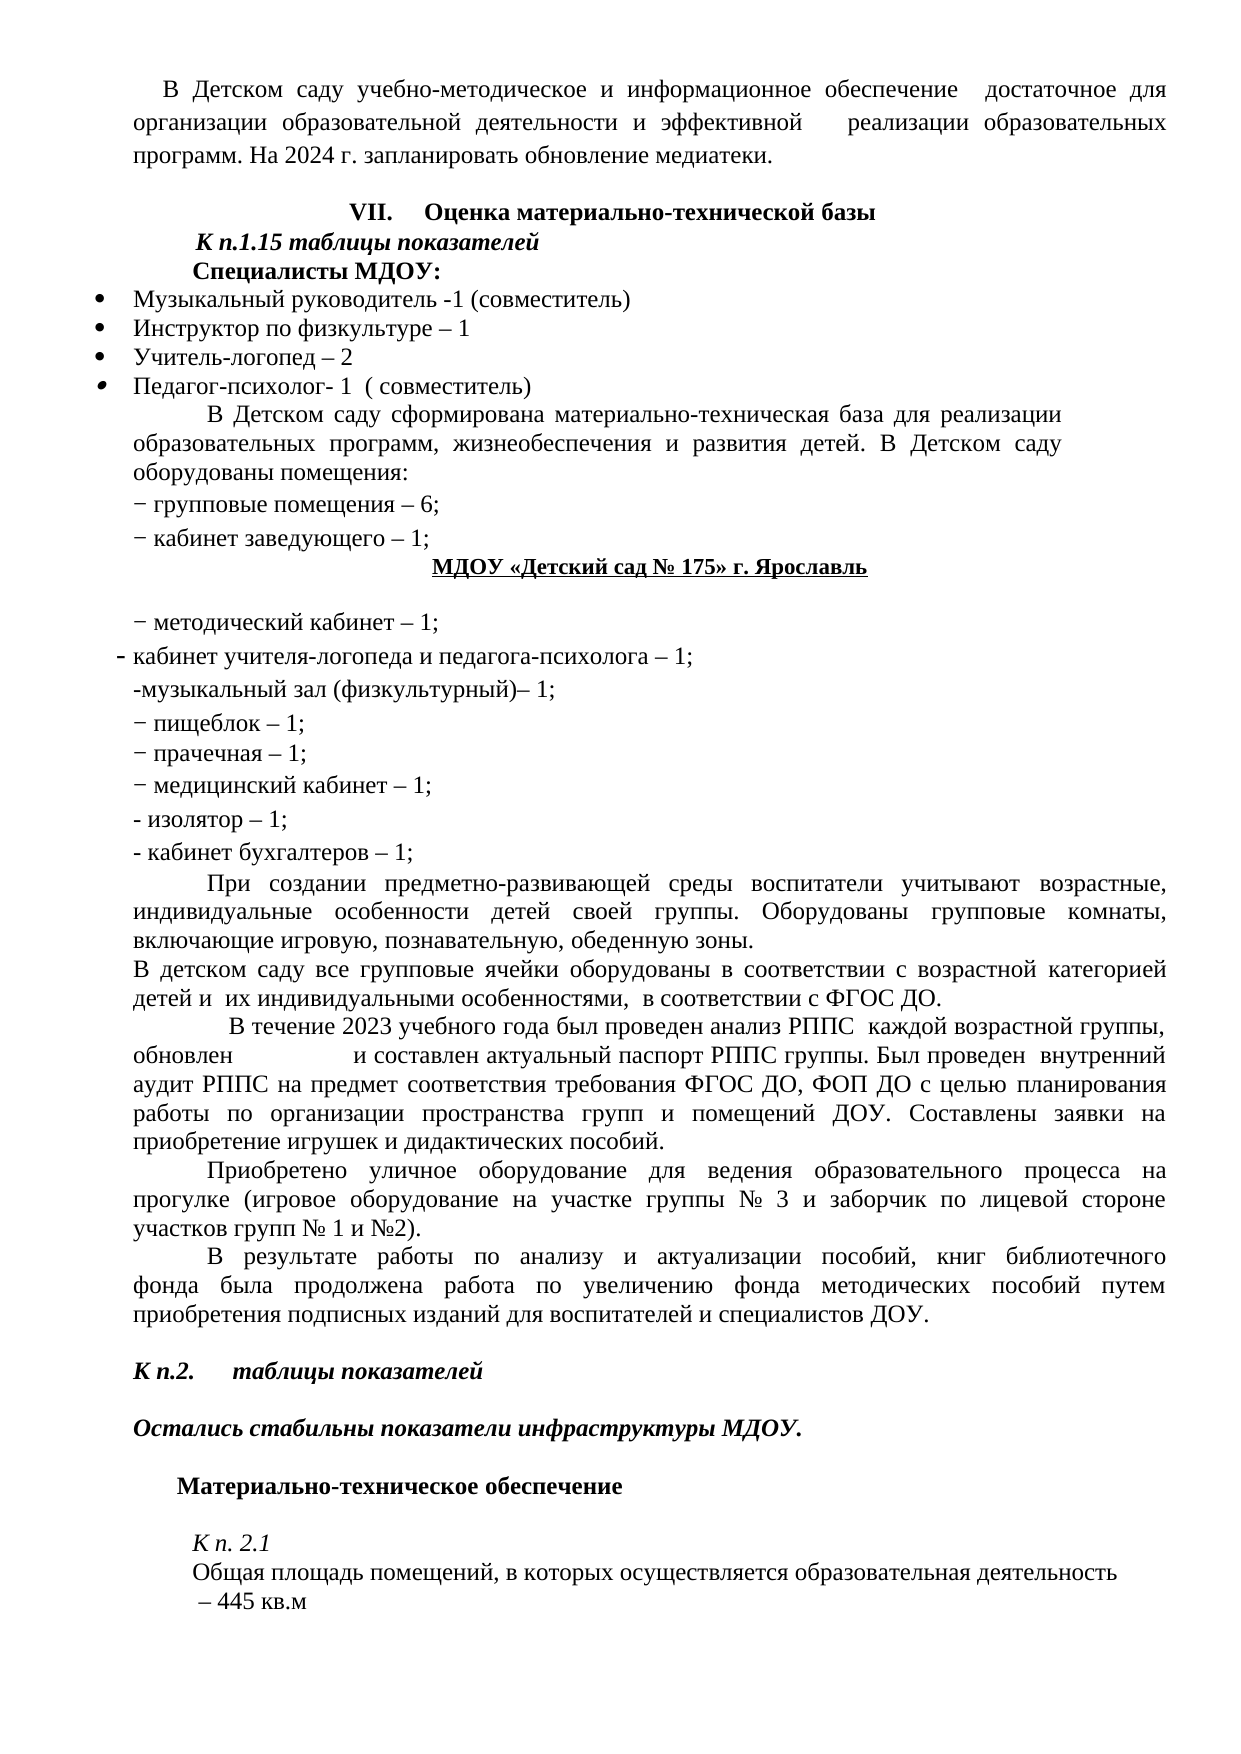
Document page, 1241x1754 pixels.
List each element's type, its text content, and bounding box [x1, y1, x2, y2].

text Общая площадь помещений, в которых осуществляется образовательная деятельность [133, 1557, 1167, 1586]
text В Детском саду сформирована материально-техническая база для реализации образовательных программ, жизнеобеспечения и развития детей. В Детском саду оборудованы помещения: [133, 399, 1063, 486]
text В детском саду все групповые ячейки оборудованы в соответствии с возрастной категорией детей и их индивидуальными особенностями, в соответствии с ФГОС ДО. [133, 954, 1167, 1011]
text В течение 2023 учебного года был проведен анализ РППС каждой возрастной группы, обновлен и составлен актуальный паспорт РППС группы. Был проведен внутренний аудит РППС на предмет соответствия требования ФГОС ДО, ФОП ДО с целью планирования работы по организации пространства групп и помещений ДОУ. Составлены заявки на приобретение игрушек и дидактических пособий. [133, 1011, 1167, 1155]
text К п. 2.1 [133, 1528, 1167, 1557]
list кабинет учителя-логопеда и педагога-психолога – 1; [116, 637, 1167, 671]
text − прачечная – 1; [133, 738, 1167, 767]
text К п.2. таблицы показателей [133, 1356, 1167, 1385]
text − пищеблок – 1; [133, 704, 1167, 738]
list Инструктор по физкультуре – 1 [95, 313, 1167, 342]
text Материально-техническое обеспечение [133, 1471, 1167, 1499]
text МДОУ «Детский сад № 175» г. Ярославль [133, 553, 1167, 579]
text Остались стабильны показатели инфраструктуры МДОУ. [133, 1413, 1167, 1442]
text -музыкальный зал (физкультурный)– 1; [133, 671, 1167, 704]
text В Детском саду учебно-методическое и информационное обеспечение достаточное для организации образовательной деятельности и эффективной реализации образовательных программ. На 2024 г. запланировать обновление медиатеки. [133, 74, 1167, 169]
text − методический кабинет – 1; [133, 604, 1167, 637]
text К п.1.15 таблицы показателей [133, 227, 1167, 256]
list Педагог-психолог- 1 ( совместитель) [95, 371, 1167, 399]
text В результате работы по анализу и актуализации пособий, книг библиотечного фонда была продолжена работа по увеличению фонда методических пособий путем приобретения подписных изданий для воспитателей и специалистов ДОУ. [133, 1241, 1167, 1328]
subtitle Оценка материально-технической базы [58, 194, 1167, 227]
text − кабинет заведующего – 1; [133, 519, 1167, 553]
text Специалисты МДОУ: [133, 256, 1167, 284]
list - кабинет бухгалтеров – 1; [133, 834, 1167, 868]
list Учитель-логопед – 2 [95, 342, 1167, 371]
text – 445 кв.м [133, 1586, 1167, 1614]
text − групповые помещения – 6; [133, 486, 1167, 519]
text − медицинский кабинет – 1; [133, 767, 1167, 801]
text Приобретено уличное оборудование для ведения образовательного процесса на прогулке (игровое оборудование на участке группы № 3 и заборчик по лицевой стороне участков групп № 1 и №2). [133, 1155, 1167, 1241]
list Музыкальный руководитель -1 (совместитель) [95, 284, 1167, 313]
text При создании предметно-развивающей среды воспитатели учитывают возрастные, индивидуальные особенности детей своей группы. Оборудованы групповые комнаты, включающие игровую, познавательную, обеденную зоны. [133, 868, 1167, 954]
list - изолятор – 1; [133, 801, 1167, 834]
